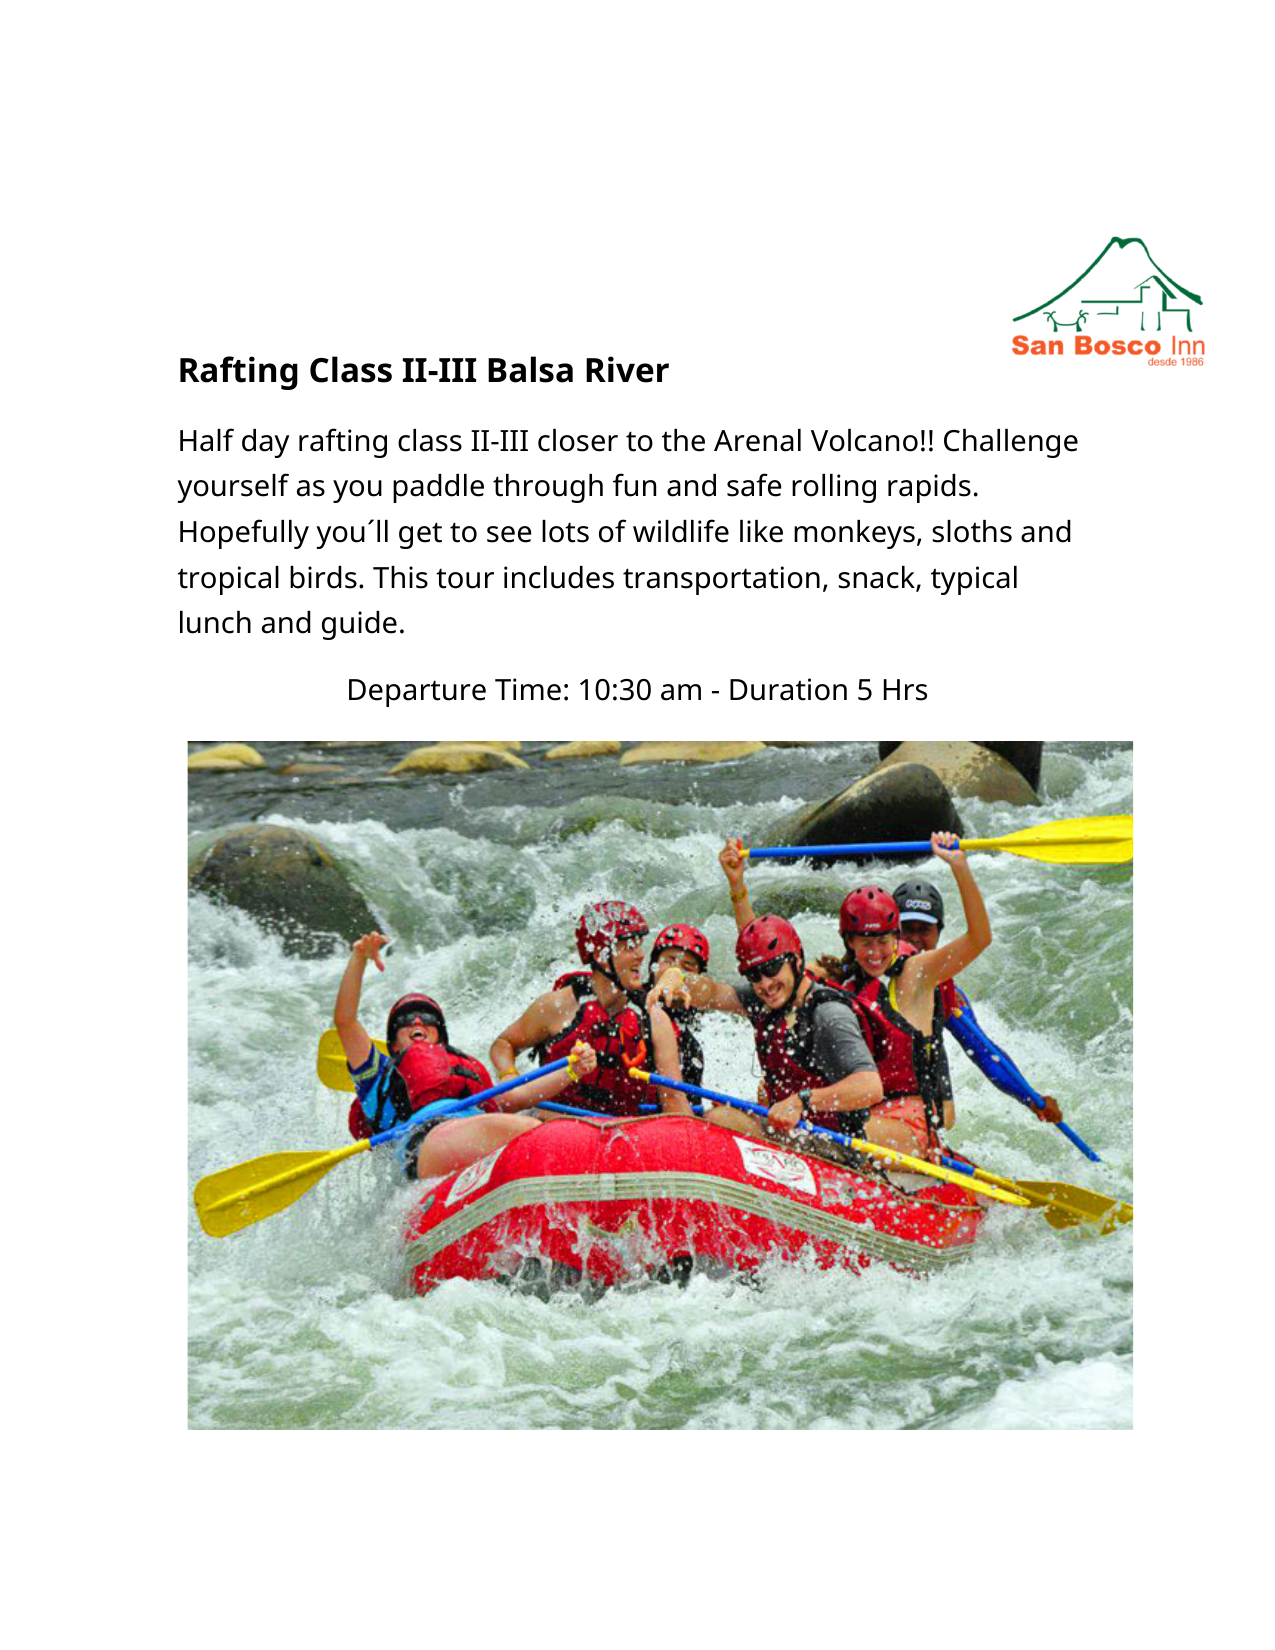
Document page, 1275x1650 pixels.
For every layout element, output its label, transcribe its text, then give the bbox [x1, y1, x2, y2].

text Half day rafting class II-III closer to the Arenal Volcano!! Challenge yourself as you paddle through fun and safe rolling rapids. Hopefully you´ll get to see lots of wildlife like monkeys, sloths and tropical birds. This tour includes transportation, snack, typical lunch and guide. [177, 420, 1098, 642]
text Rafting Class II-III Balsa River [177, 347, 1098, 392]
picture [187, 741, 1134, 1430]
picture [995, 208, 1221, 394]
text Departure Time: 10:30 am - Duration 5 Hrs [177, 669, 1098, 709]
